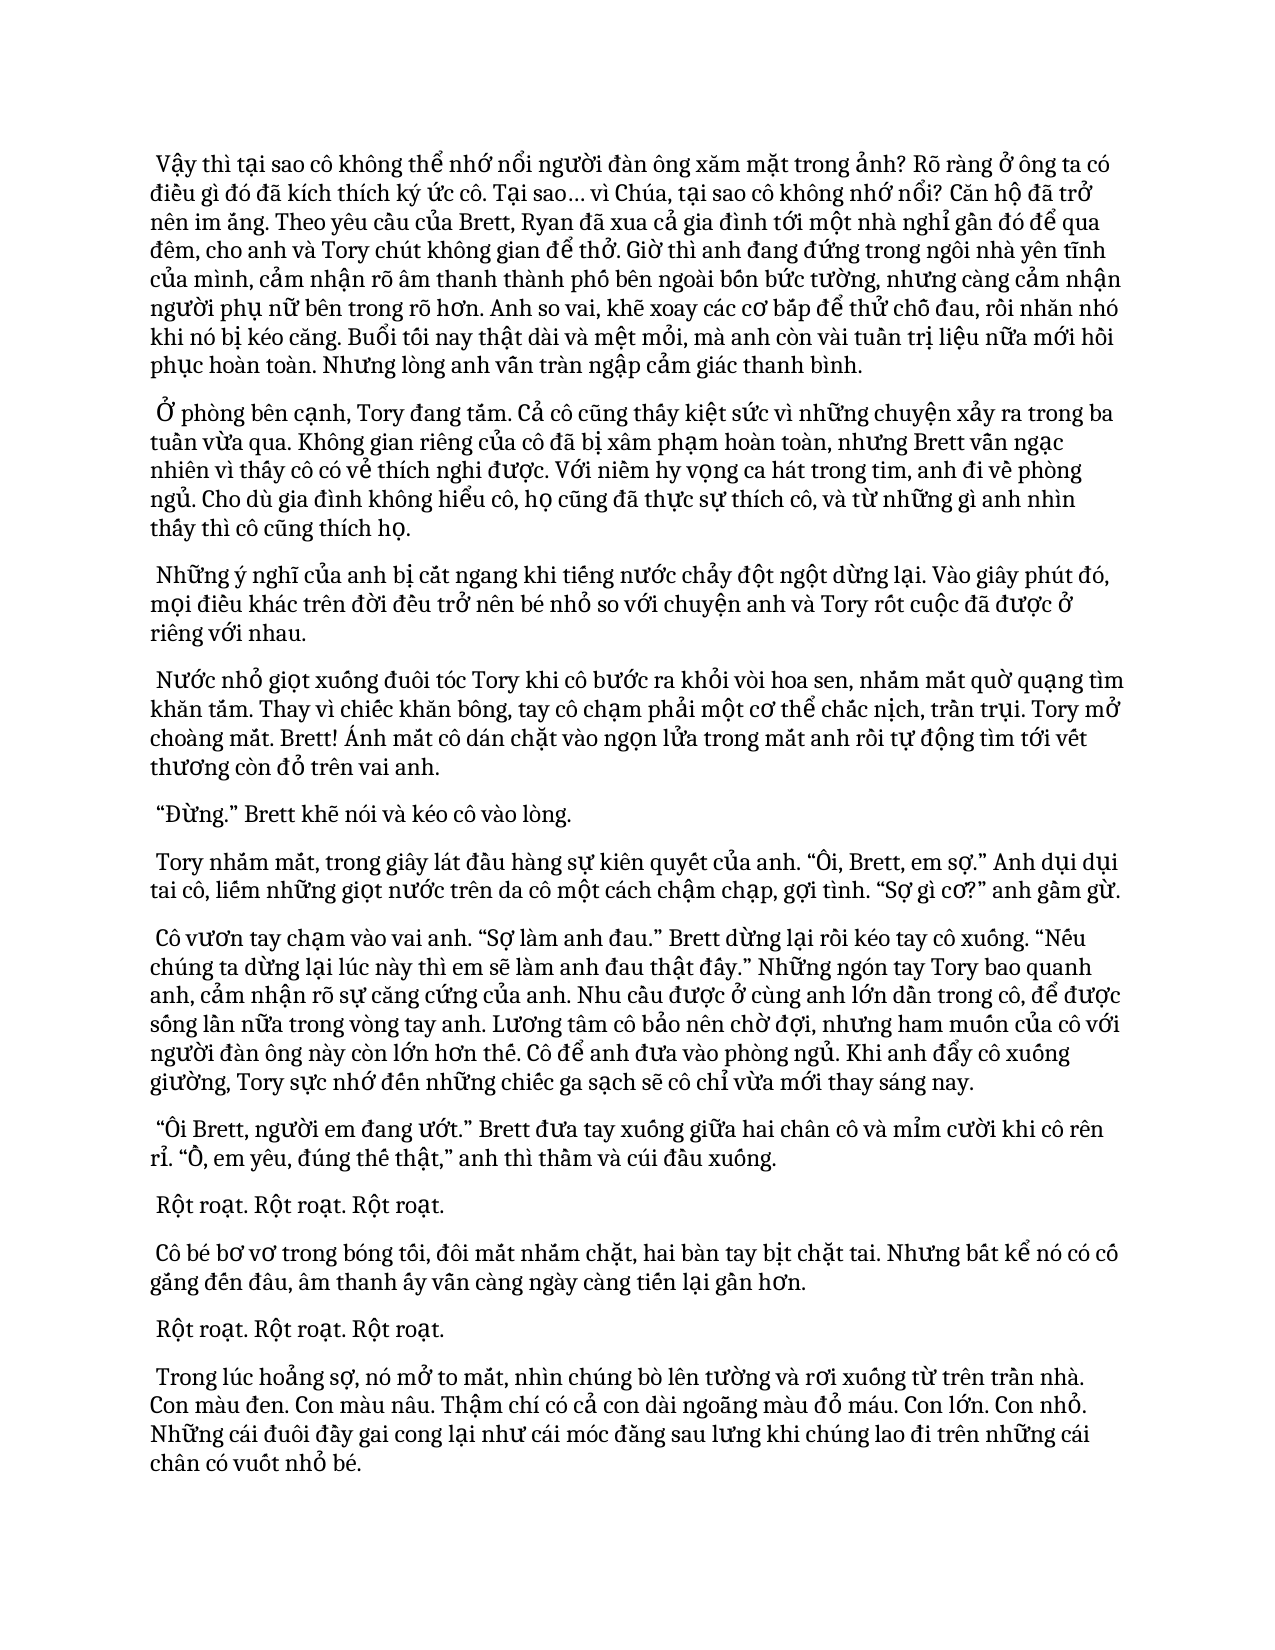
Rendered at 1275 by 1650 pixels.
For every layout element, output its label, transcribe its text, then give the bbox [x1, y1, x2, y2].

text Cô bé bơ vơ trong bóng tối, đôi mắt nhắm chặt, hai bàn tay bịt chặt tai. Nhưng bất kể nó có cố gắng đến đâu, âm thanh ấy vẫn càng ngày càng tiến lại gần hơn. [150, 1239, 1125, 1296]
text Tory nhắm mắt, trong giây lát đầu hàng sự kiên quyết của anh. “Ôi, Brett, em sợ.” Anh dụi dụi tai cô, liếm những giọt nước trên da cô một cách chậm chạp, gợi tình. “Sợ gì cơ?” anh gầm gừ. [150, 847, 1125, 905]
text Nước nhỏ giọt xuống đuôi tóc Tory khi cô bước ra khỏi vòi hoa sen, nhắm mắt quờ quạng tìm khăn tắm. Thay vì chiếc khăn bông, tay cô chạm phải một cơ thể chắc nịch, trần trụi. Tory mở choàng mắt. Brett! Ánh mắt cô dán chặt vào ngọn lửa trong mắt anh rồi tự động tìm tới vết thương còn đỏ trên vai anh. [150, 666, 1125, 781]
text Rột roạt. Rột roạt. Rột roạt. [150, 1191, 1125, 1220]
text Trong lúc hoảng sợ, nó mở to mắt, nhìn chúng bò lên tường và rơi xuống từ trên trần nhà. Con màu đen. Con màu nâu. Thậm chí có cả con dài ngoẵng màu đỏ máu. Con lớn. Con nhỏ. Những cái đuôi đầy gai cong lại như cái móc đằng sau lưng khi chúng lao đi trên những cái chân có vuốt nhỏ bé. [150, 1362, 1125, 1477]
text “Đừng.” Brett khẽ nói và kéo cô vào lòng. [150, 800, 1125, 829]
text Rột roạt. Rột roạt. Rột roạt. [150, 1315, 1125, 1344]
text “Ôi Brett, người em đang ướt.” Brett đưa tay xuống giữa hai chân cô và mỉm cười khi cô rên rỉ. “Ồ, em yêu, đúng thế thật,” anh thì thầm và cúi đầu xuống. [150, 1115, 1125, 1172]
text Vậy thì tại sao cô không thể nhớ nổi người đàn ông xăm mặt trong ảnh? Rõ ràng ở ông ta có điều gì đó đã kích thích ký ức cô. Tại sao… vì Chúa, tại sao cô không nhớ nổi? Căn hộ đã trở nên im ắng. Theo yêu cầu của Brett, Ryan đã xua cả gia đình tới một nhà nghỉ gần đó để qua đêm, cho anh và Tory chút không gian để thở. Giờ thì anh đang đứng trong ngôi nhà yên tĩnh của mình, cảm nhận rõ âm thanh thành phố bên ngoài bốn bức tường, nhưng càng cảm nhận người phụ nữ bên trong rõ hơn. Anh so vai, khẽ xoay các cơ bắp để thử chỗ đau, rồi nhăn nhó khi nó bị kéo căng. Buổi tối nay thật dài và mệt mỏi, mà anh còn vài tuần trị liệu nữa mới hồi phục hoàn toàn. Nhưng lòng anh vẫn tràn ngập cảm giác thanh bình. [150, 150, 1125, 380]
text Cô vươn tay chạm vào vai anh. “Sợ làm anh đau.” Brett dừng lại rồi kéo tay cô xuống. “Nếu chúng ta dừng lại lúc này thì em sẽ làm anh đau thật đấy.” Những ngón tay Tory bao quanh anh, cảm nhận rõ sự căng cứng của anh. Nhu cầu được ở cùng anh lớn dần trong cô, để được sống lần nữa trong vòng tay anh. Lương tâm cô bảo nên chờ đợi, nhưng ham muốn của cô với người đàn ông này còn lớn hơn thế. Cô để anh đưa vào phòng ngủ. Khi anh đẩy cô xuống giường, Tory sực nhớ đến những chiếc ga sạch sẽ cô chỉ vừa mới thay sáng nay. [150, 924, 1125, 1096]
text Ở phòng bên cạnh, Tory đang tắm. Cả cô cũng thấy kiệt sức vì những chuyện xảy ra trong ba tuần vừa qua. Không gian riêng của cô đã bị xâm phạm hoàn toàn, nhưng Brett vẫn ngạc nhiên vì thấy cô có vẻ thích nghi được. Với niềm hy vọng ca hát trong tim, anh đi về phòng ngủ. Cho dù gia đình không hiểu cô, họ cũng đã thực sự thích cô, và từ những gì anh nhìn thấy thì cô cũng thích họ. [150, 399, 1125, 542]
text Những ý nghĩ của anh bị cắt ngang khi tiếng nước chảy đột ngột dừng lại. Vào giây phút đó, mọi điều khác trên đời đều trở nên bé nhỏ so với chuyện anh và Tory rốt cuộc đã được ở riêng với nhau. [150, 561, 1125, 647]
